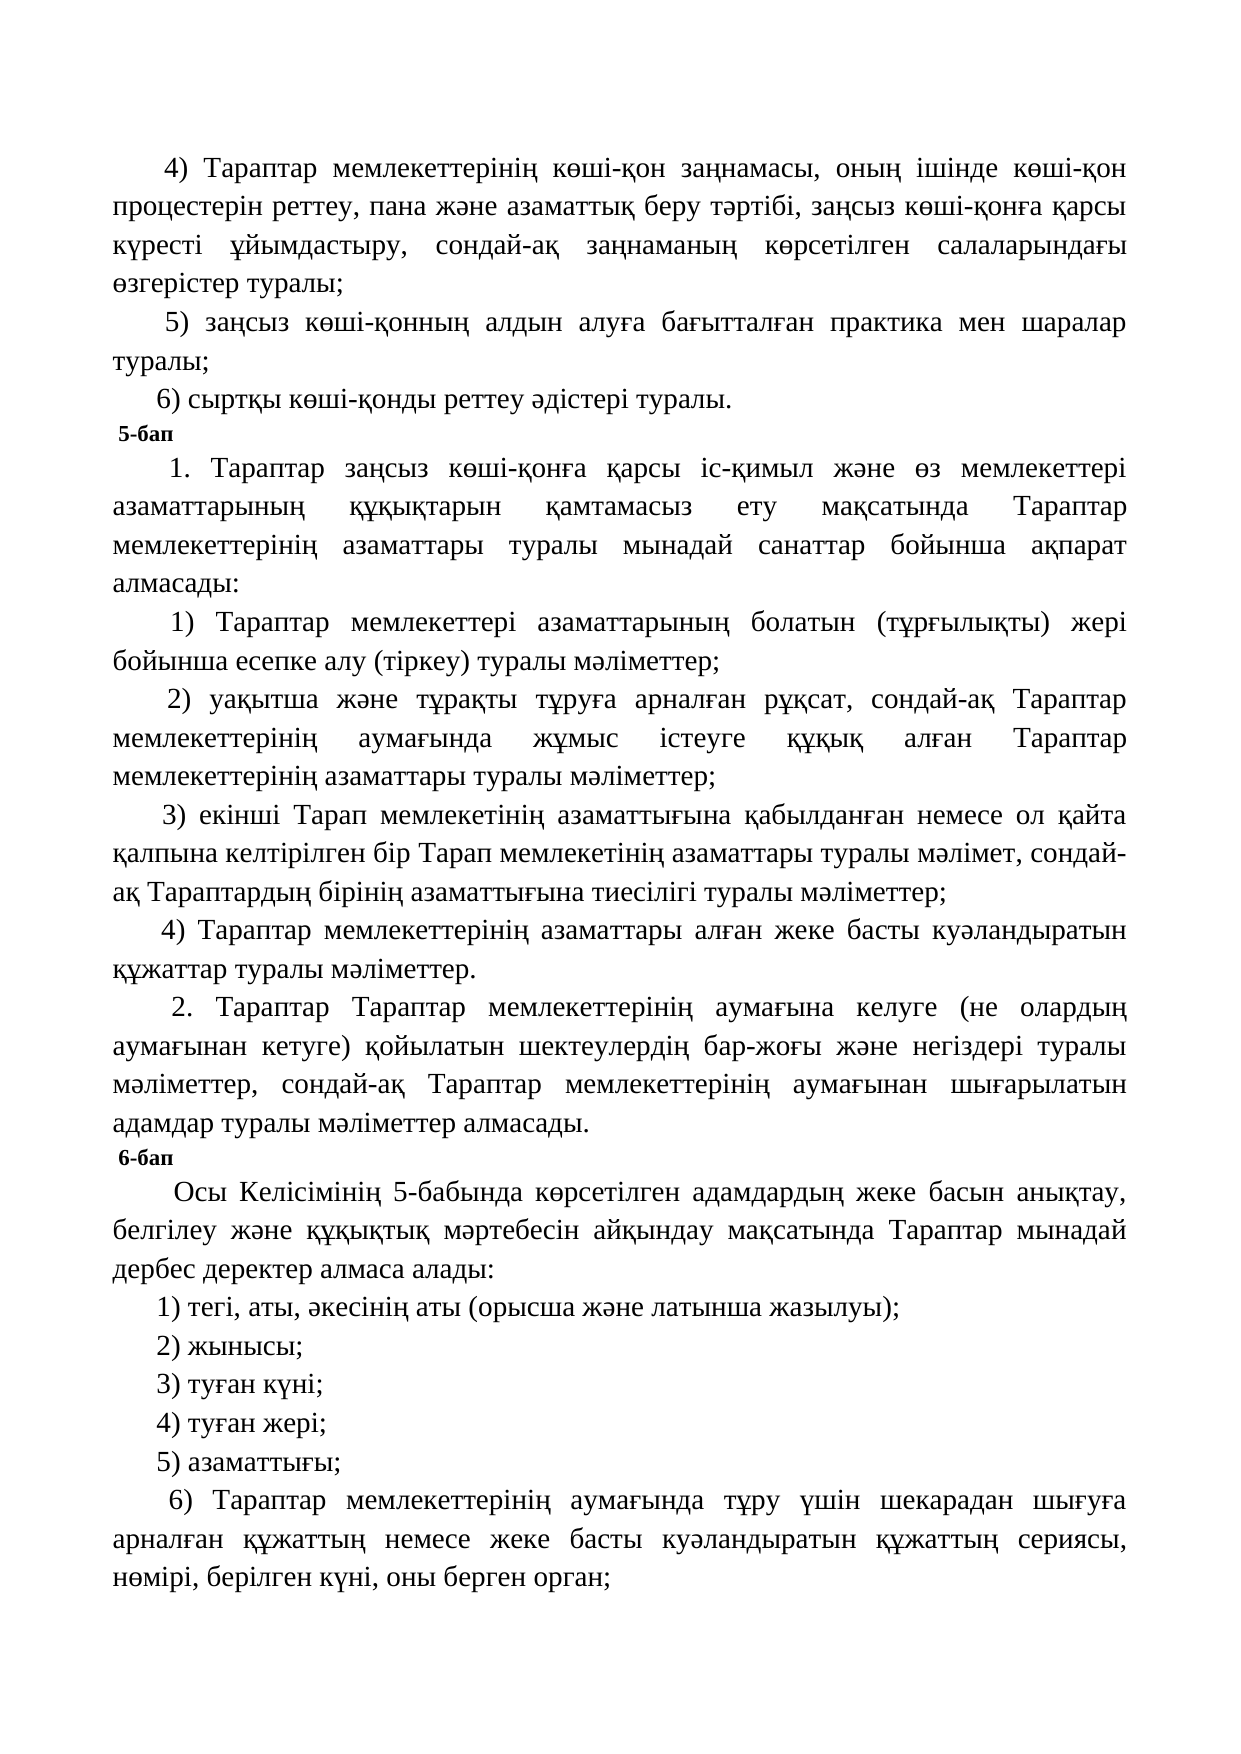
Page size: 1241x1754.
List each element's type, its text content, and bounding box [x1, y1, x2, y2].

text 2) жынысы; [112, 1328, 1128, 1362]
text 5) азаматтығы; [112, 1444, 1128, 1477]
text 4) Тараптар мемлекеттерінің көші-қон заңнамасы, оның ішінде көші-қон процестерін реттеу, пана және азаматтық беру тәртібі, заңсыз көші-қонға қарсы күресті ұйымдастыру, сондай-ақ заңнаманың көрсетілген салаларындағы өзгерістер туралы; [112, 150, 1128, 299]
text 3) екінші Тарап мемлекетінің азаматтығына қабылданған немесе ол қайта қалпына келтірілген бір Тарап мемлекетінің азаматтары туралы мәлімет, сондай-ақ Тараптардың бірінің азаматтығына тиесілігі туралы мәліметтер; [112, 797, 1128, 907]
text 6-бап [112, 1144, 1128, 1170]
text 4) Тараптар мемлекеттерінің азаматтары алған жеке басты куәландыратын құжаттар туралы мәліметтер. [112, 912, 1128, 984]
text 1. Тараптар заңсыз көші-қонға қарсы іс-қимыл және өз мемлекеттері азаматтарының құқықтарын қамтамасыз ету мақсатында Тараптар мемлекеттерінің азаматтары туралы мынадай санаттар бойынша ақпарат алмасады: [112, 450, 1128, 599]
text Осы Келісімінің 5-бабында көрсетілген адамдардың жеке басын анықтау, белгілеу және құқықтық мәртебесін айқындау мақсатында Тараптар мынадай дербес деректер алмаса алады: [112, 1174, 1128, 1284]
text 3) туған күні; [112, 1367, 1128, 1400]
text 1) тегі, аты, әкесінің аты (орысша және латынша жазылуы); [112, 1289, 1128, 1323]
text 5-бап [112, 420, 1128, 446]
text 4) туған жері; [112, 1405, 1128, 1439]
text 6) Тараптар мемлекеттерінің аумағында тұру үшін шекарадан шығуға арналған құжаттың немесе жеке басты куәландыратын құжаттың сериясы, нөмірі, берілген күні, оны берген орган; [112, 1482, 1128, 1593]
text 5) заңсыз көші-қонның алдын алуға бағытталған практика мен шаралар туралы; [112, 304, 1128, 376]
text 2. Тараптар Тараптар мемлекеттерінің аумағына келуге (не олардың аумағынан кетуге) қойылатын шектеулердің бар-жоғы және негіздері туралы мәліметтер, сондай-ақ Тараптар мемлекеттерінің аумағынан шығарылатын адамдар туралы мәліметтер алмасады. [112, 989, 1128, 1139]
text 2) уақытша және тұрақты тұруға арналған рұқсат, сондай-ақ Тараптар мемлекеттерінің аумағында жұмыс істеуге құқық алған Тараптар мемлекеттерінің азаматтары туралы мәліметтер; [112, 681, 1128, 792]
text 6) сыртқы көші-қонды реттеу әдістері туралы. [112, 381, 1128, 415]
text 1) Тараптар мемлекеттері азаматтарының болатын (тұрғылықты) жері бойынша есепке алу (тіркеу) туралы мәліметтер; [112, 604, 1128, 676]
